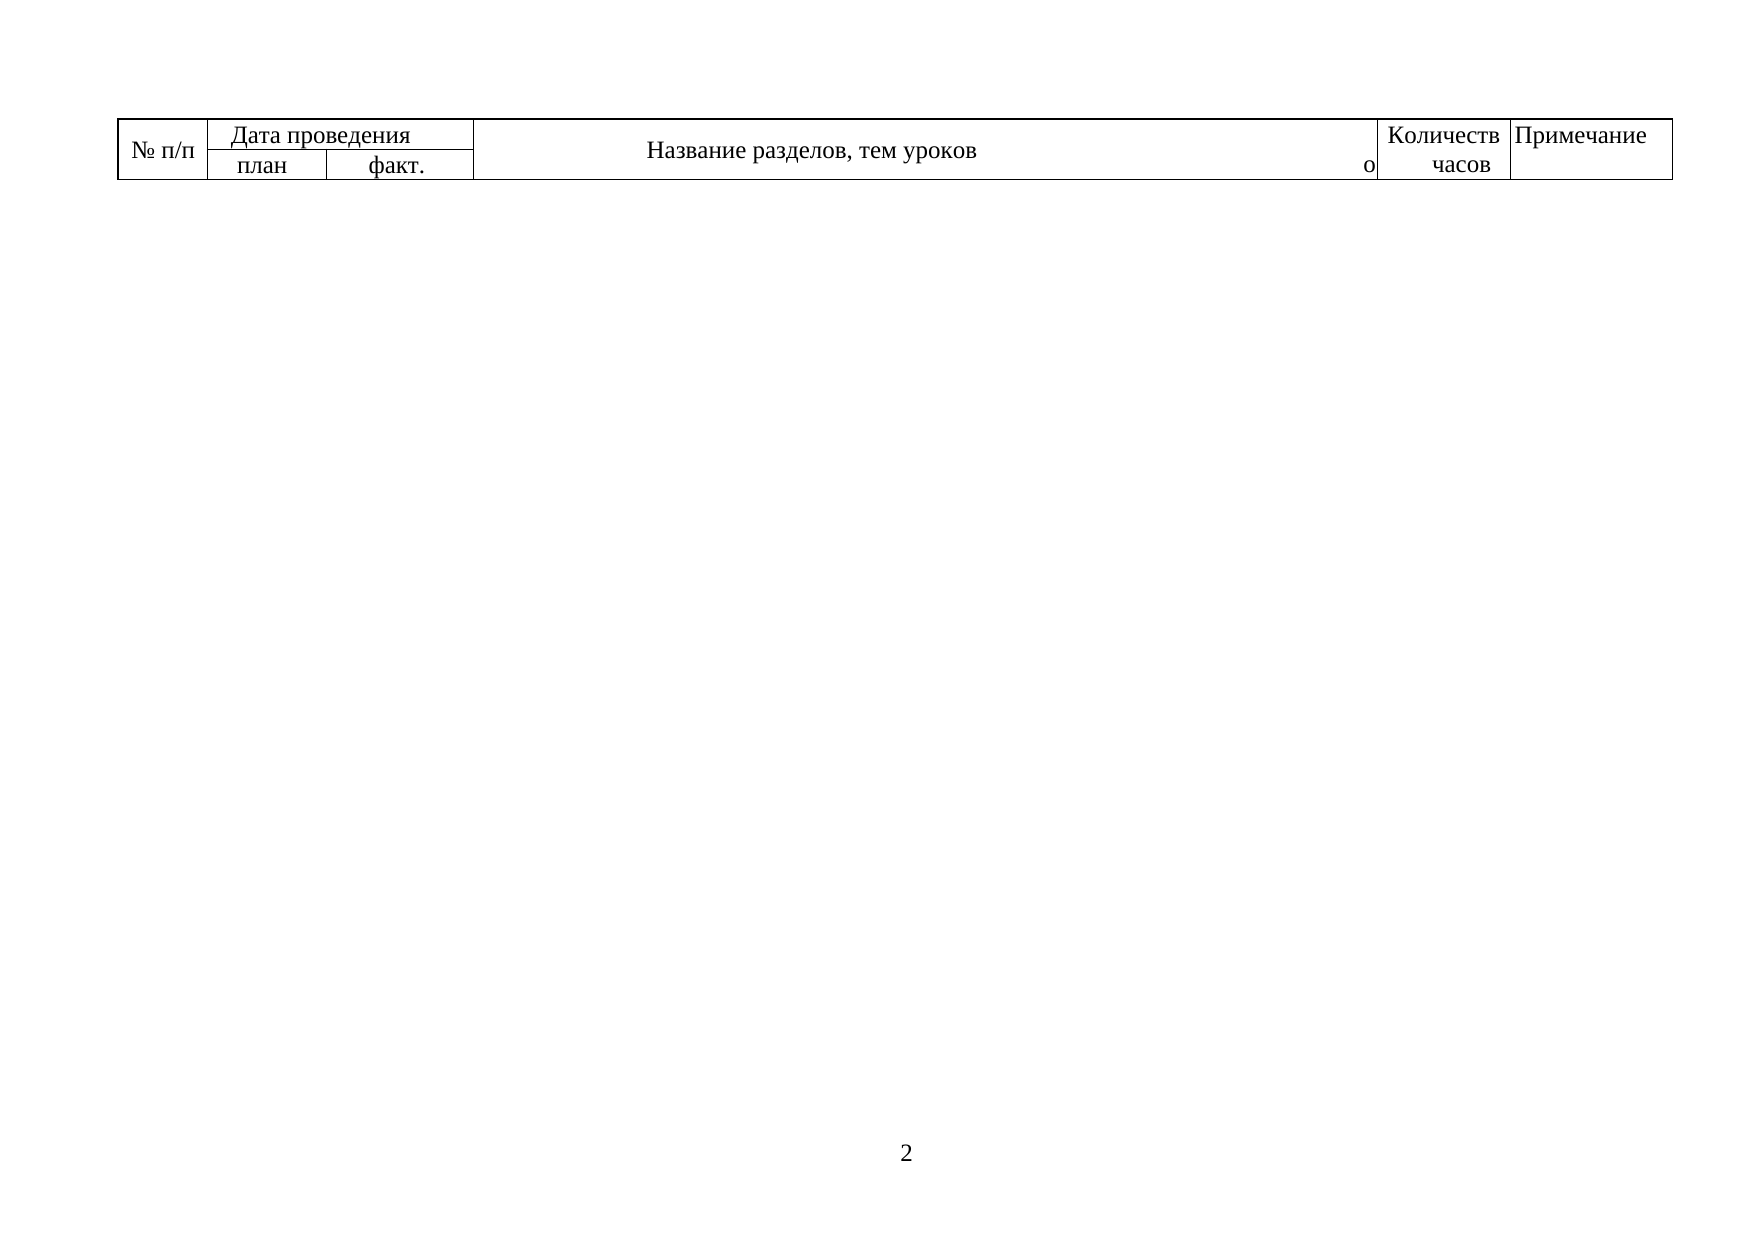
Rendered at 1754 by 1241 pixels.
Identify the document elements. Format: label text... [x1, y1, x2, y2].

table_header № п/п [119, 120, 207, 179]
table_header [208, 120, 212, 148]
table_header Название разделов, тем уроков [474, 120, 1377, 179]
table_header Количество часов [1378, 120, 1510, 179]
table_header Примечание [1511, 120, 1672, 179]
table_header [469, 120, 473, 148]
